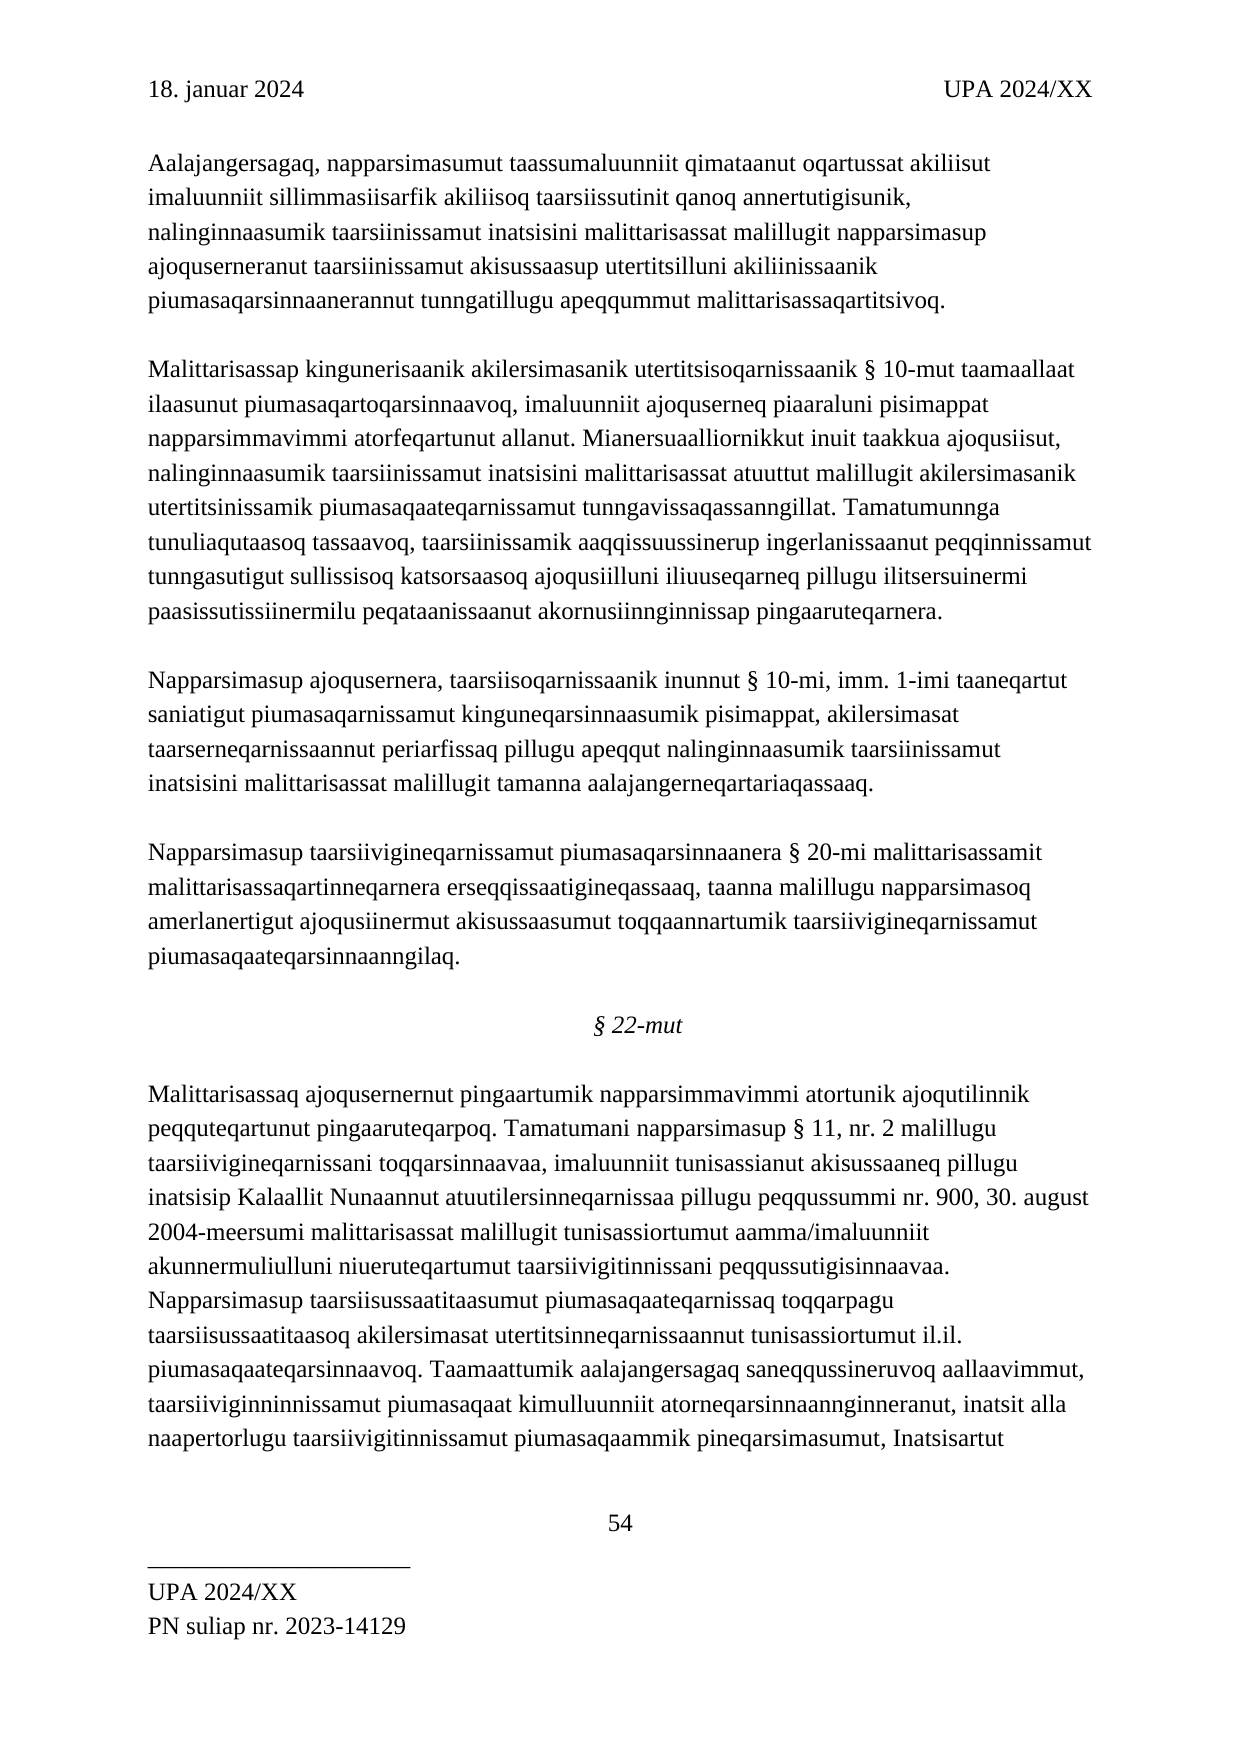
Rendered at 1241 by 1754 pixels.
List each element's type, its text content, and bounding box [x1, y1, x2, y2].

text Napparsimasup ajoqusernera, taarsiisoqarnissaanik inunnut § 10-mi, imm. 1-imi taaneqartut saniatigut piumasaqarnissamut kinguneqarsinnaasumik pisimappat, akilersimasat taarserneqarnissaannut periarfissaq pillugu apeqqut nalinginnaasumik taarsiinissamut inatsisini malittarisassat malillugit tamanna aalajangerneqartariaqassaaq. [148, 665, 1092, 797]
text Malittarisassap kingunerisaanik akilersimasanik utertitsisoqarnissaanik § 10-mut taamaallaat ilaasunut piumasaqartoqarsinnaavoq, imaluunniit ajoquserneq piaaraluni pisimappat napparsimmavimmi atorfeqartunut allanut. Mianersuaalliornikkut inuit taakkua ajoqusiisut, nalinginnaasumik taarsiinissamut inatsisini malittarisassat atuuttut malillugit akilersimasanik utertitsinissamik piumasaqaateqarnissamut tunngavissaqassanngillat. Tamatumunnga tunuliaqutaasoq tassaavoq, taarsiinissamik aaqqissuussinerup ingerlanissaanut peqqinnissamut tunngasutigut sullissisoq katsorsaasoq ajoqusiilluni iliuuseqarneq pillugu ilitsersuinermi paasissutissiinermilu peqataanissaanut akornusiinnginnissap pingaaruteqarnera. [148, 354, 1092, 625]
text § 22-mut [185, 1010, 1092, 1038]
text Aalajangersagaq, napparsimasumut taassumaluunniit qimataanut oqartussat akiliisut imaluunniit sillimmasiisarfik akiliisoq taarsiissutinit qanoq annertutigisunik, nalinginnaasumik taarsiinissamut inatsisini malittarisassat malillugit napparsimasup ajoquserneranut taarsiinissamut akisussaasup utertitsilluni akiliinissaanik piumasaqarsinnaanerannut tunngatillugu apeqqummut malittarisassaqartitsivoq. [148, 148, 1092, 314]
text Napparsimasup taarsiivigineqarnissamut piumasaqarsinnaanera § 20-mi malittarisassamit malittarisassaqartinneqarnera erseqqissaatigineqassaaq, taanna malillugu napparsimasoq amerlanertigut ajoqusiinermut akisussaasumut toqqaannartumik taarsiivigineqarnissamut piumasaqaateqarsinnaanngilaq. [148, 837, 1092, 969]
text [148, 1079, 1092, 1452]
